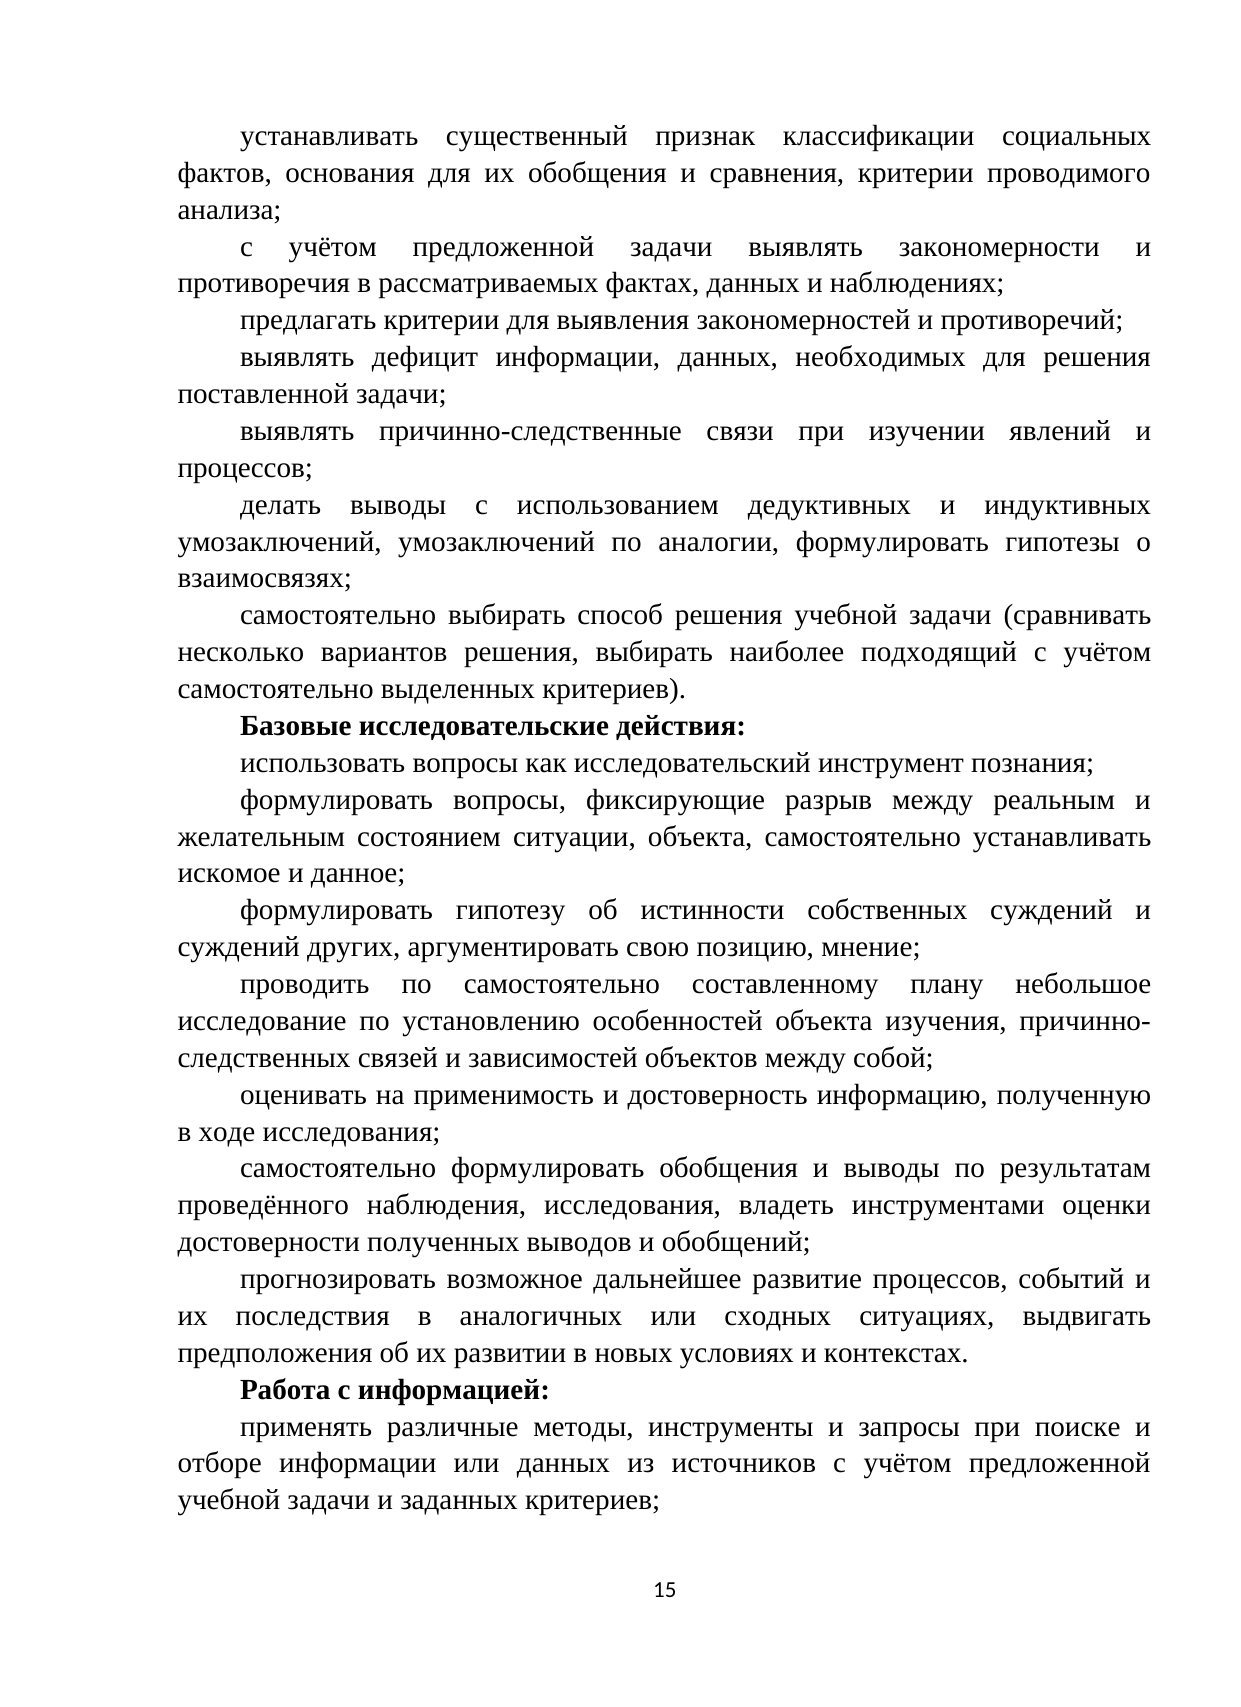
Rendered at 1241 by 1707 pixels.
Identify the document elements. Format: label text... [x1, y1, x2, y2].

text устанавливать существенный признак классификации социальных фактов, основания для их обобщения и сравнения, критерии проводимого анализа; [177, 118, 1152, 225]
text с учётом предложенной задачи выявлять закономерности и противоречия в рассматриваемых фактах, данных и наблюдениях; [177, 229, 1152, 299]
text выявлять причинно-следственные связи при изучении явлений и процессов; [177, 413, 1152, 483]
text проводить по самостоятельно составленному плану небольшое исследование по установлению особенностей объекта изучения, причинно-следственных связей и зависимостей объектов между собой; [177, 966, 1152, 1073]
text применять различные методы, инструменты и запросы при поиске и отборе информации или данных из источников с учётом предложенной учебной задачи и заданных критериев; [177, 1409, 1152, 1516]
text самостоятельно формулировать обобщения и выводы по результатам проведённого наблюдения, исследования, владеть инструментами оценки достоверности полученных выводов и обобщений; [177, 1151, 1152, 1258]
text прогнозировать возможное дальнейшее развитие процессов, событий и их последствия в аналогичных или сходных ситуациях, выдвигать предположения об их развитии в новых условиях и контекстах. [177, 1261, 1152, 1368]
text Работа с информацией: [177, 1372, 1152, 1405]
text формулировать вопросы, фиксирующие разрыв между реальным и желательным состоянием ситуации, объекта, самостоятельно устанавливать искомое и данное; [177, 782, 1152, 889]
text Базовые исследовательские действия: [177, 708, 1152, 742]
text формулировать гипотезу об истинности собственных суждений и суждений других, аргументировать свою позицию, мнение; [177, 892, 1152, 963]
text использовать вопросы как исследовательский инструмент познания; [177, 745, 1152, 778]
text предлагать критерии для выявления закономерностей и противоречий; [177, 302, 1152, 336]
text оценивать на применимость и достоверность информацию, полученную в ходе исследования; [177, 1077, 1152, 1147]
text самостоятельно выбирать способ решения учебной задачи (сравнивать несколько вариантов решения, выбирать наи­более подходящий с учётом самостоятельно выделенных критериев). [177, 597, 1152, 705]
text выявлять дефицит информации, данных, необходимых для решения поставленной задачи; [177, 339, 1152, 410]
text делать выводы с использованием дедуктивных и индуктивных умозаключений, умозаключений по аналогии, формулировать гипотезы о взаимосвязях; [177, 487, 1152, 594]
